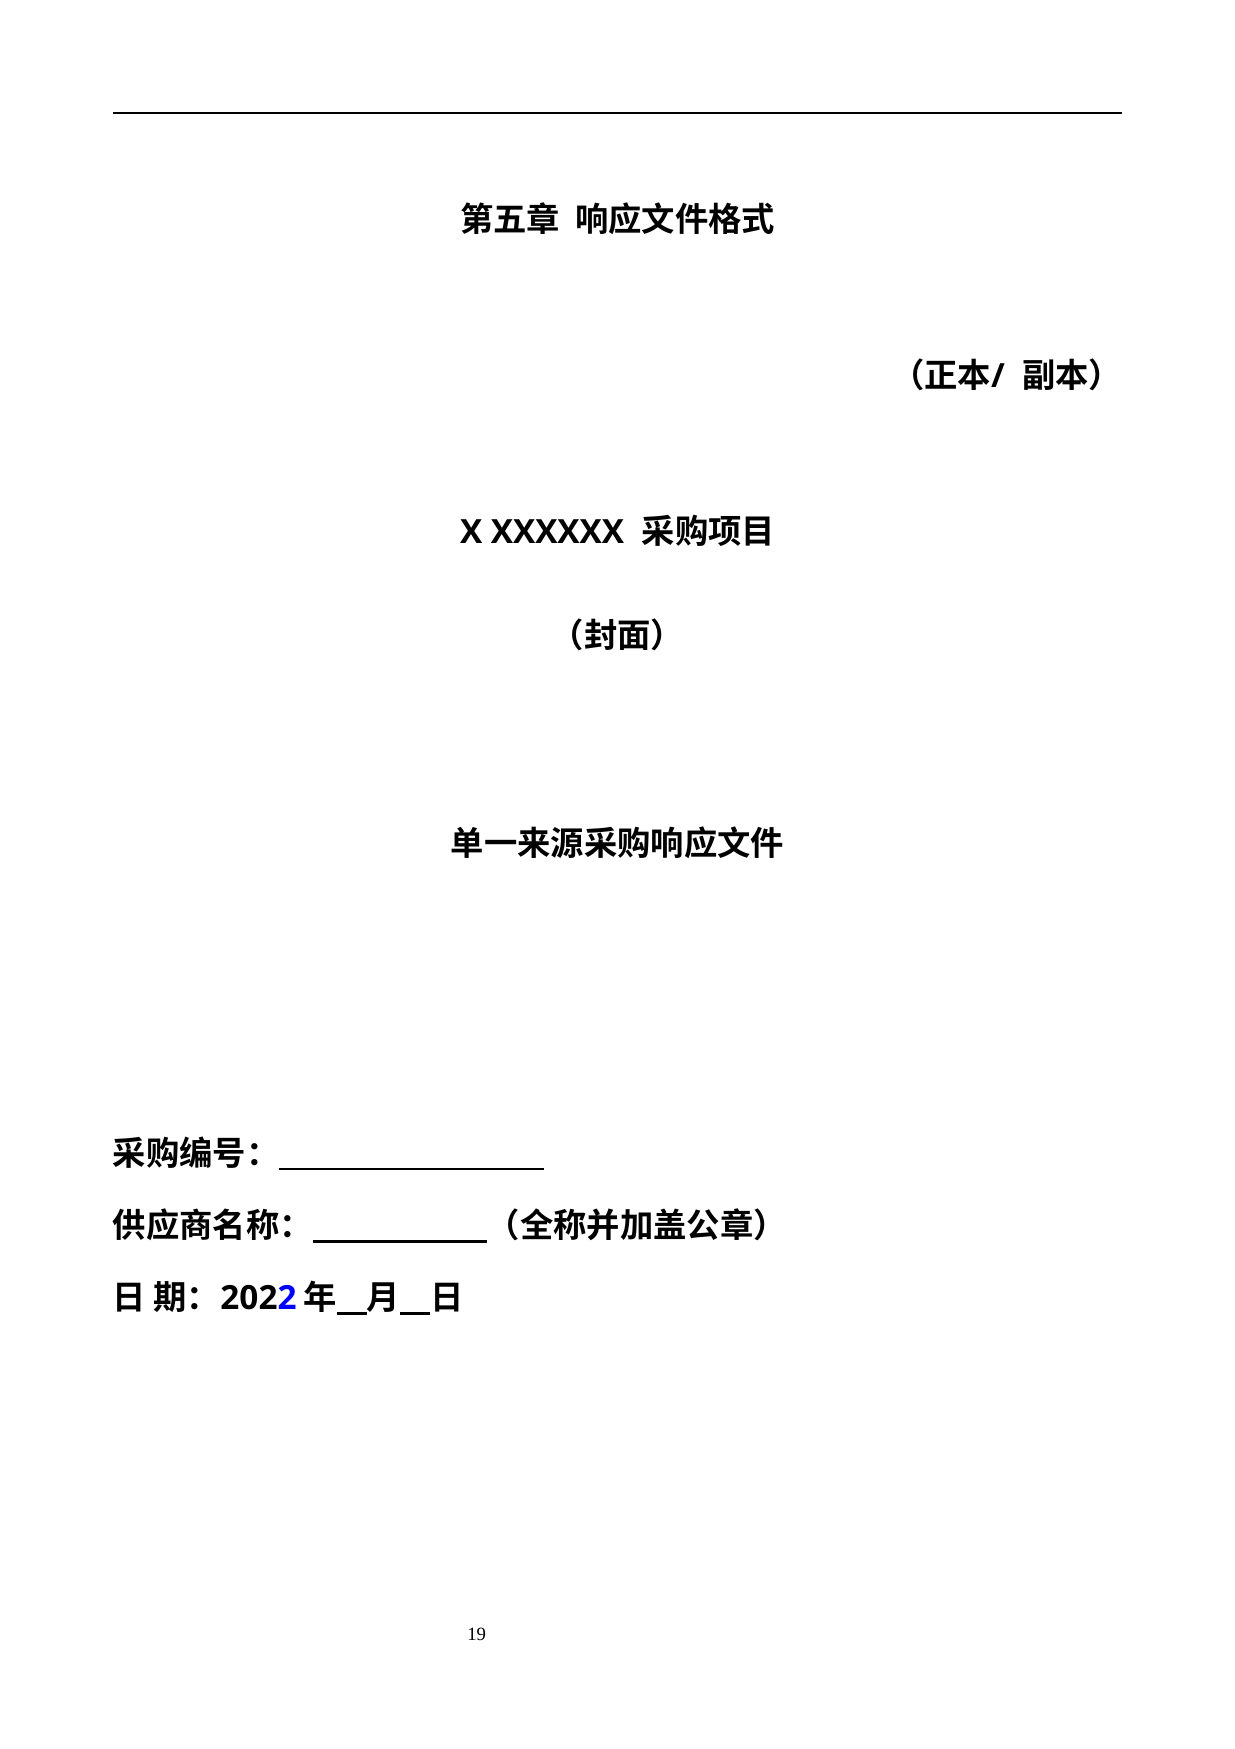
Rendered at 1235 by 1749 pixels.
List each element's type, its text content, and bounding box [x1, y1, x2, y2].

text 单一来源采购响应文件 [112, 814, 1122, 866]
text 采购编号： [112, 1127, 1122, 1175]
text （封面） [112, 606, 1122, 658]
text （正本/ 副本） [112, 345, 1122, 397]
title 第五章 响应文件格式 [112, 184, 1122, 249]
text 供应商名称： （全称并加盖公章） [112, 1199, 1122, 1247]
text 日 期：2022年 月 日 [112, 1271, 1122, 1319]
text X XXXXXX 采购项目 [112, 502, 1122, 554]
